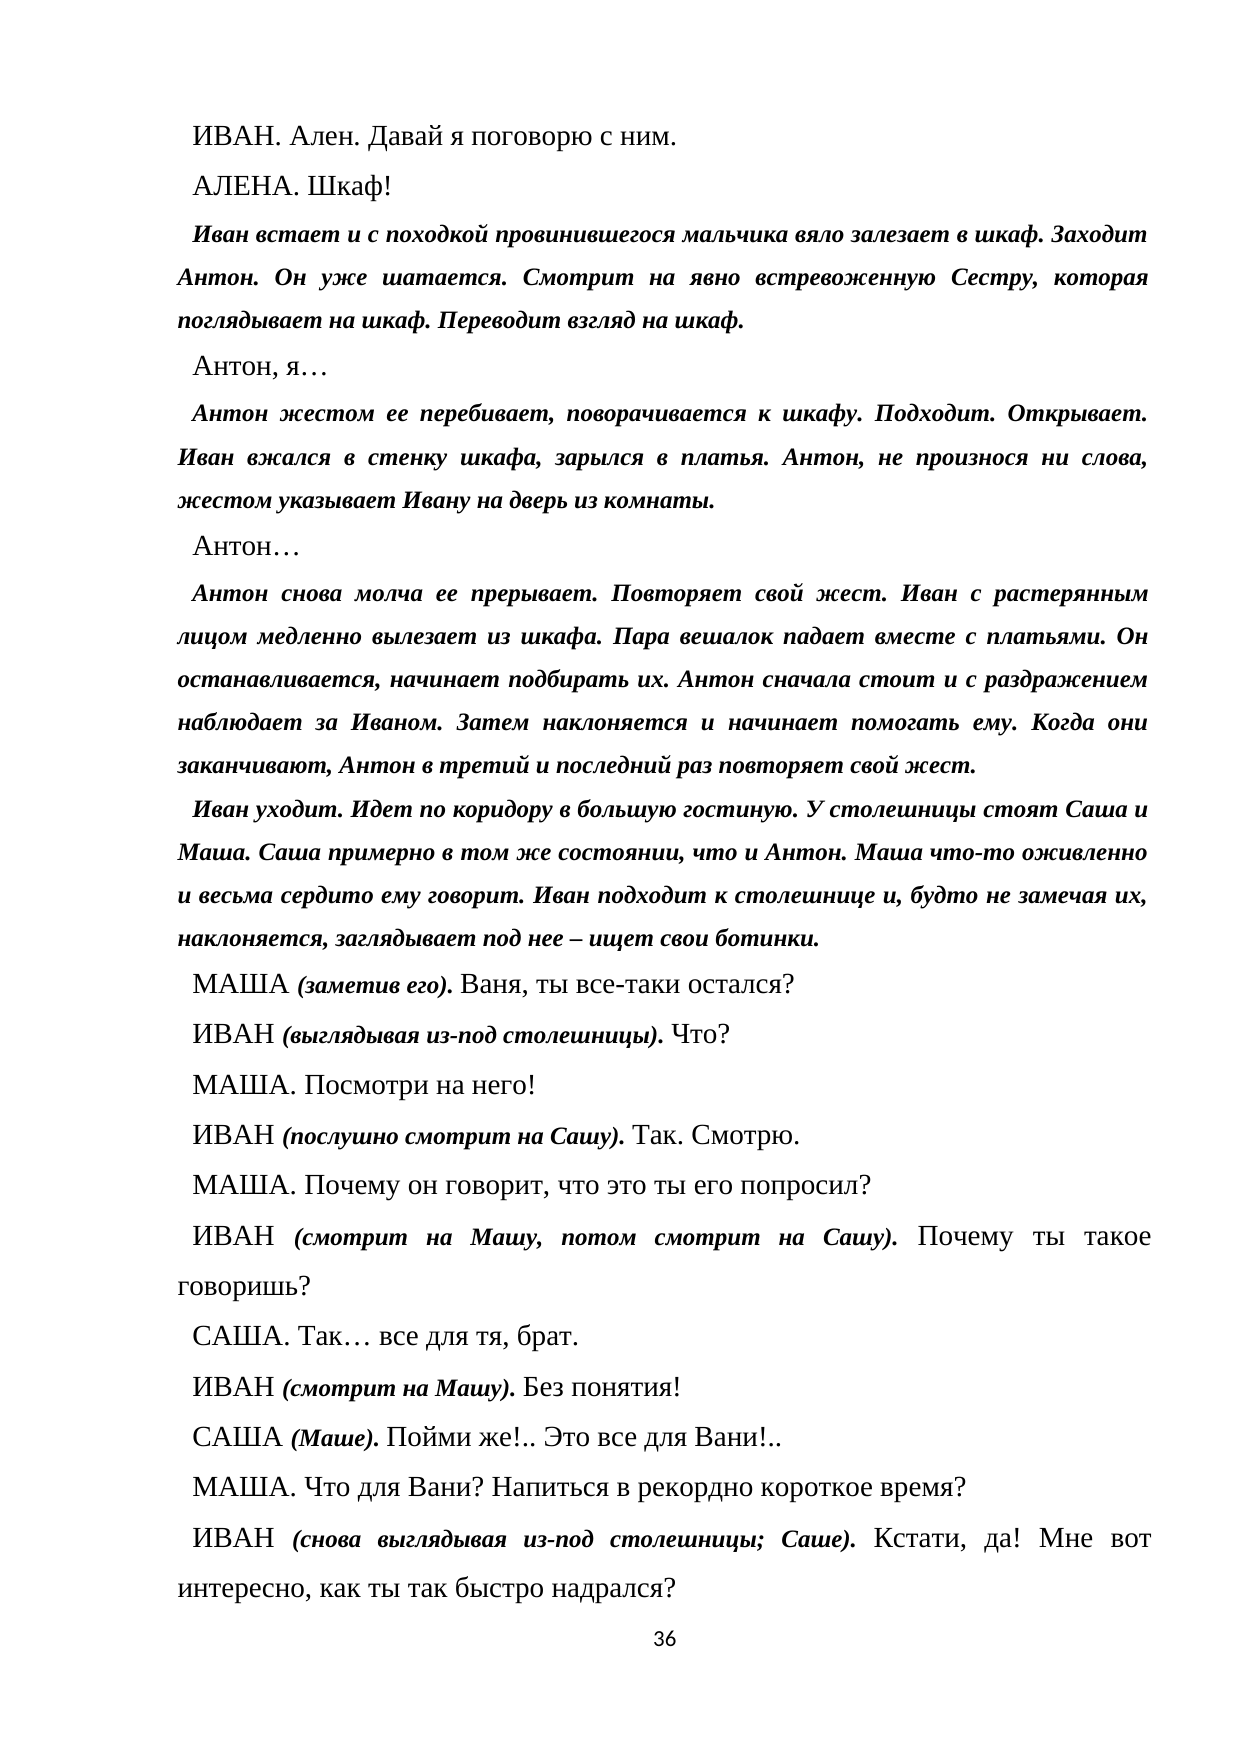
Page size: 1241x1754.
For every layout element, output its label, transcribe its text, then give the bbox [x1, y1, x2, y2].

text Антон снова молча ее прерывает. Повторяет свой жест. Иван с растерянным лицом медленно вылезает из шкафа. Пара вешалок падает вместе с платьями. Он останавливается, начинает подбирать их. Антон сначала стоит и с раздражением наблюдает за Иваном. Затем наклоняется и начинает помогать ему. Когда они заканчивают, Антон в третий и последний раз повторяет свой жест. [177, 578, 1152, 779]
text Иван встает и с походкой провинившегося мальчика вяло залезает в шкаф. Заходит Антон. Он уже шатается. Смотрит на явно встревоженную Сестру, которая поглядывает на шкаф. Переводит взгляд на шкаф. [177, 219, 1152, 334]
text Антон жестом ее перебивает, поворачивается к шкафу. Подходит. Открывает. Иван вжался в стенку шкафа, зарылся в платья. Антон, не произнося ни слова, жестом указывает Ивану на дверь из комнаты. [177, 398, 1152, 513]
text САША. Так… все для тя, брат. [177, 1318, 1152, 1352]
text ИВАН. Ален. Давай я поговорю с ним. [177, 118, 1152, 152]
text Антон… [177, 528, 1152, 561]
text ИВАН (смотрит на Машу). Без понятия! [177, 1369, 1152, 1402]
text Иван уходит. Идет по коридору в большую гостиную. У столешницы стоят Саша и Маша. Саша примерно в том же состоянии, что и Антон. Маша что-то оживленно и весьма сердито ему говорит. Иван подходит к столешнице и, будто не замечая их, наклоняется, заглядывает под нее – ищет свои ботинки. [177, 794, 1152, 952]
text АЛЕНА. Шкаф! [177, 168, 1152, 202]
text МАША. Почему он говорит, что это ты его попросил? [177, 1167, 1152, 1201]
text ИВАН (выглядывая из-под столешницы). Что? [177, 1017, 1152, 1050]
text САША (Маше). Пойми же!.. Это все для Вани!.. [177, 1419, 1152, 1453]
text МАША. Что для Вани? Напиться в рекордно короткое время? [177, 1469, 1152, 1503]
text ИВАН (снова выглядывая из-под столешницы; Саше). Кстати, да! Мне вот интересно, как ты так быстро надрался? [177, 1520, 1152, 1603]
text ИВАН (смотрит на Машу, потом смотрит на Сашу). Почему ты такое говоришь? [177, 1218, 1152, 1302]
text МАША (заметив его). Ваня, ты все-таки остался? [177, 966, 1152, 1000]
text ИВАН (послушно смотрит на Сашу). Так. Смотрю. [177, 1117, 1152, 1151]
text МАША. Посмотри на него! [177, 1067, 1152, 1100]
text Антон, я… [177, 348, 1152, 382]
